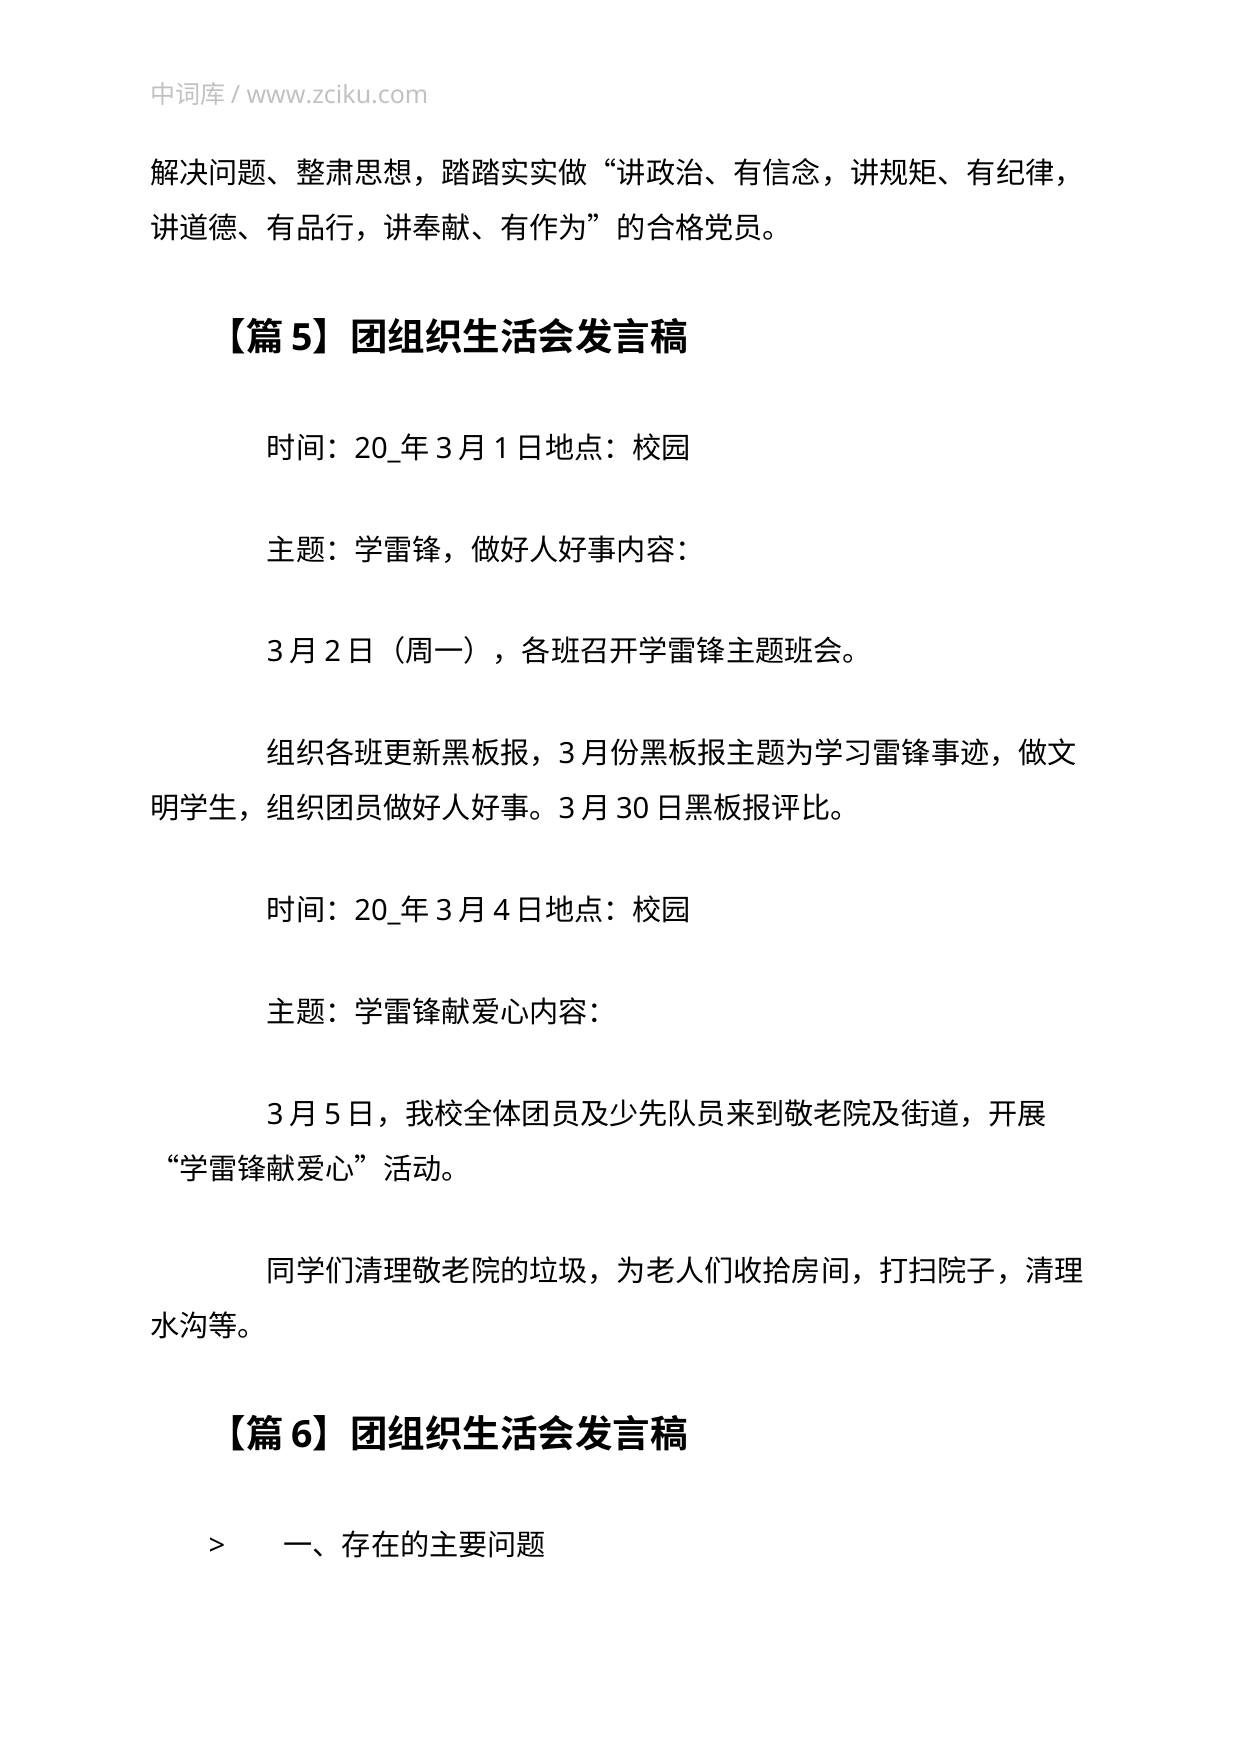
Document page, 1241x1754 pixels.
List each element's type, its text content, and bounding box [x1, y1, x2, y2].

text 【篇6】团组织生活会发言稿 [150, 1404, 1090, 1459]
text 3月2日（周一），各班召开学雷锋主题班会。 [150, 628, 1090, 670]
text 3月5日，我校全体团员及少先队员来到敬老院及街道，开展“学雷锋献爱心”活动。 [150, 1091, 1090, 1188]
text 主题：学雷锋献爱心内容： [150, 989, 1090, 1031]
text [150, 150, 1090, 247]
text > 一、存在的主要问题 [150, 1522, 1090, 1564]
text 组织各班更新黑板报，3月份黑板报主题为学习雷锋事迹，做文明学生，组织团员做好人好事。3月30日黑板报评比。 [150, 730, 1090, 827]
text 同学们清理敬老院的垃圾，为老人们收拾房间，打扫院子，清理水沟等。 [150, 1247, 1090, 1345]
text 【篇5】团组织生活会发言稿 [150, 307, 1090, 361]
text 时间：20_年3月4日地点：校园 [150, 887, 1090, 929]
text 主题：学雷锋，做好人好事内容： [150, 526, 1090, 568]
text 时间：20_年3月1日地点：校园 [150, 424, 1090, 467]
